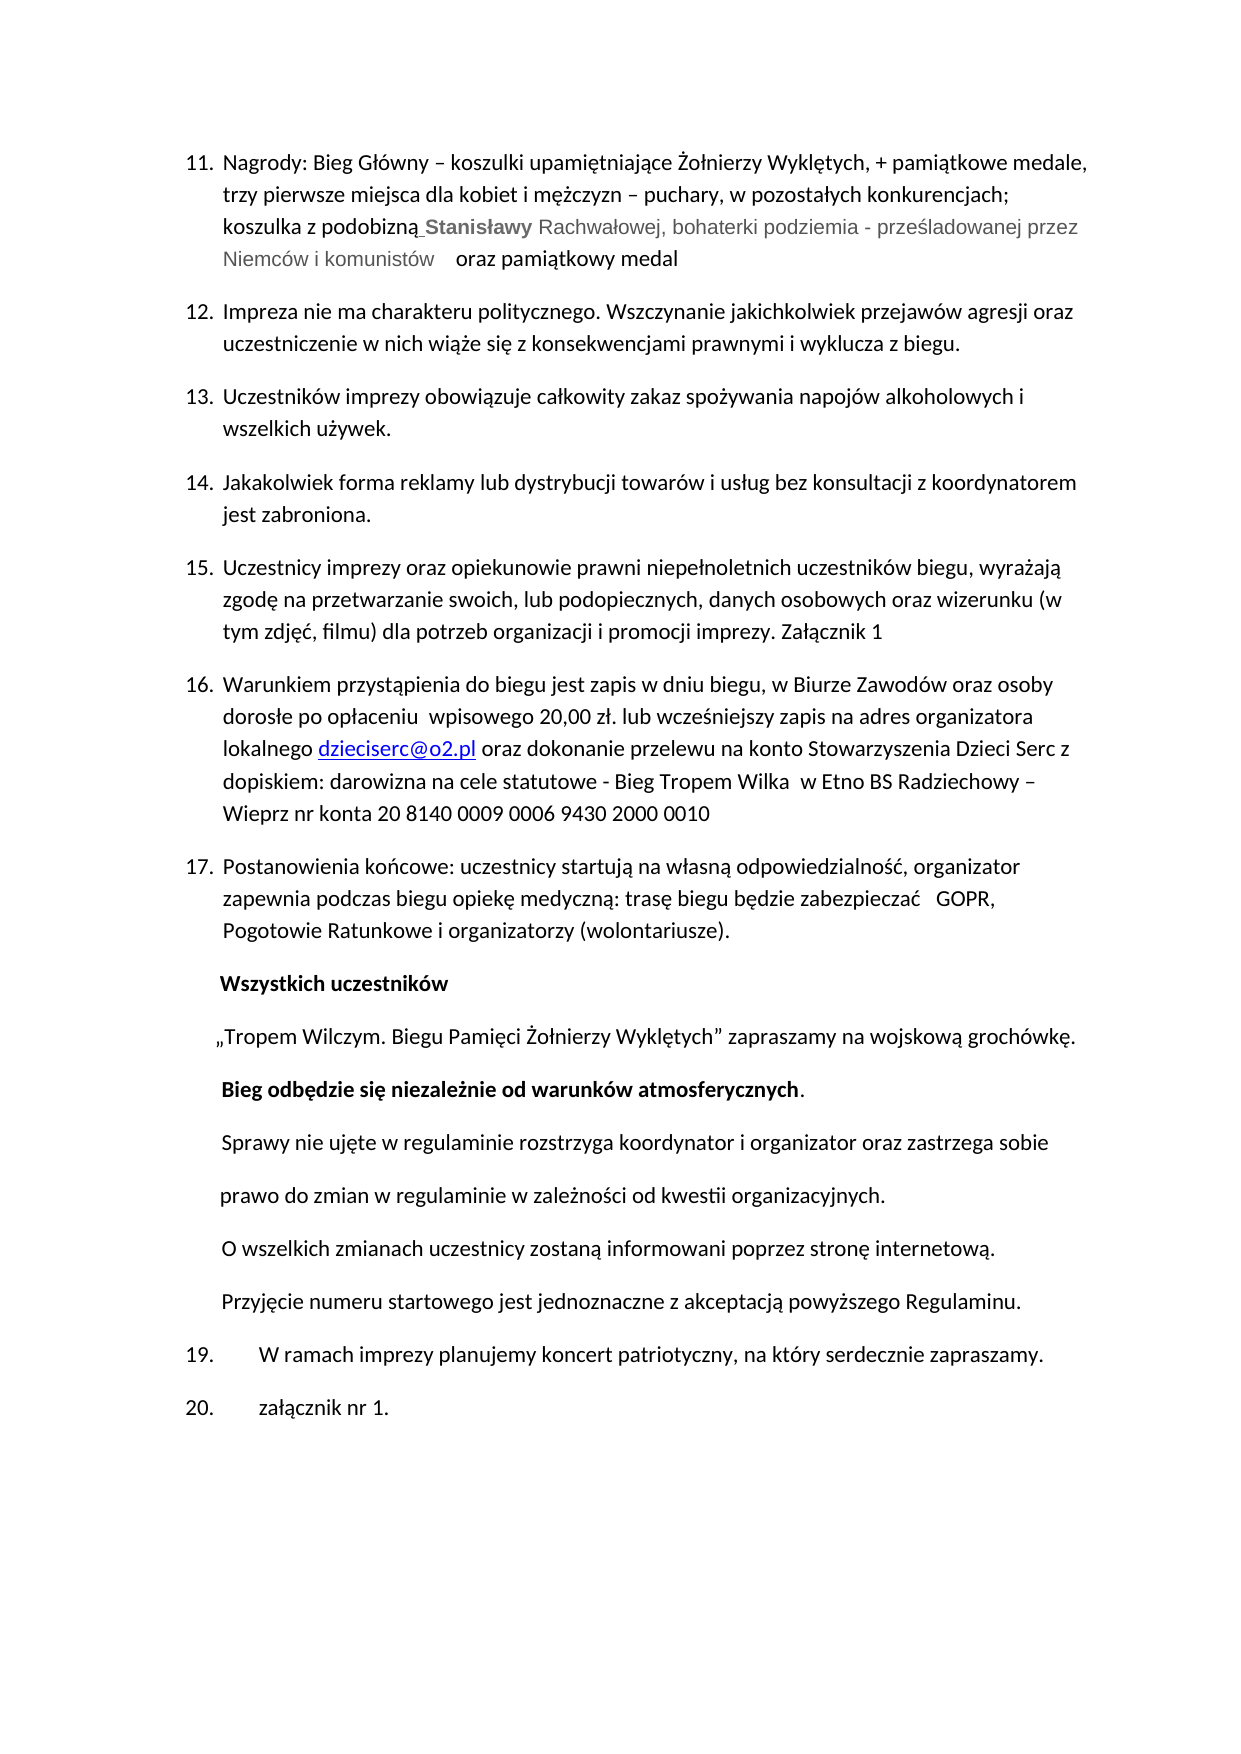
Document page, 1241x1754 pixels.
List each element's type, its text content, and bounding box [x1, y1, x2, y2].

text prawo do zmian w regulaminie w zależności od kwestii organizacyjnych. [148, 1181, 1093, 1209]
list Nagrody: Bieg Główny – koszulki upamiętniające Żołnierzy Wyklętych, + pamiątkowe medale, trzy pierwsze miejsca dla kobiet i mężczyzn – puchary, w pozostałych konkurencjach; koszulka z podobizną Stanisławy Rachwałowej, bohaterki podziemia - prześladowanej przez Niemców i komunistów oraz pamiątkowy medal [185, 148, 1093, 272]
text „Tropem Wilczym. Biegu Pamięci Żołnierzy Wyklętych” zapraszamy na wojskową grochówkę. [148, 1022, 1093, 1050]
list Warunkiem przystąpienia do biegu jest zapis w dniu biegu, w Biurze Zawodów oraz osoby dorosłe po opłaceniu wpisowego 20,00 zł. lub wcześniejszy zapis na adres organizatora lokalnego dzieciserc@o2.pl oraz dokonanie przelewu na konto Stowarzyszenia Dzieci Serc z dopiskiem: darowizna na cele statutowe - Bieg Tropem Wilka w Etno BS Radziechowy – Wieprz nr konta 20 8140 0009 0006 9430 2000 0010 [185, 670, 1093, 827]
list Uczestników imprezy obowiązuje całkowity zakaz spożywania napojów alkoholowych i wszelkich używek. [185, 382, 1093, 443]
text Bieg odbędzie się niezależnie od warunków atmosferycznych. [148, 1075, 1093, 1103]
list Postanowienia końcowe: uczestnicy startują na własną odpowiedzialność, organizator zapewnia podczas biegu opiekę medyczną: trasę biegu będzie zabezpieczać GOPR, Pogotowie Ratunkowe i organizatorzy (wolontariusze). [185, 852, 1093, 944]
list załącznik nr 1. [185, 1393, 1093, 1422]
list Impreza nie ma charakteru politycznego. Wszczynanie jakichkolwiek przejawów agresji oraz uczestniczenie w nich wiąże się z konsekwencjami prawnymi i wyklucza z biegu. [185, 297, 1093, 357]
list Uczestnicy imprezy oraz opiekunowie prawni niepełnoletnich uczestników biegu, wyrażają zgodę na przetwarzanie swoich, lub podopiecznych, danych osobowych oraz wizerunku (w tym zdjęć, filmu) dla potrzeb organizacji i promocji imprezy. Załącznik 1 [185, 553, 1093, 645]
text Sprawy nie ujęte w regulaminie rozstrzyga koordynator i organizator oraz zastrzega sobie [148, 1128, 1093, 1156]
list Jakakolwiek forma reklamy lub dystrybucji towarów i usług bez konsultacji z koordynatorem jest zabroniona. [185, 468, 1093, 528]
list W ramach imprezy planujemy koncert patriotyczny, na który serdecznie zapraszamy. [185, 1341, 1093, 1368]
text Przyjęcie numeru startowego jest jednoznaczne z akceptacją powyższego Regulaminu. [148, 1287, 1093, 1316]
text Wszystkich uczestników [148, 969, 1093, 997]
text O wszelkich zmianach uczestnicy zostaną informowani poprzez stronę internetową. [148, 1234, 1093, 1262]
